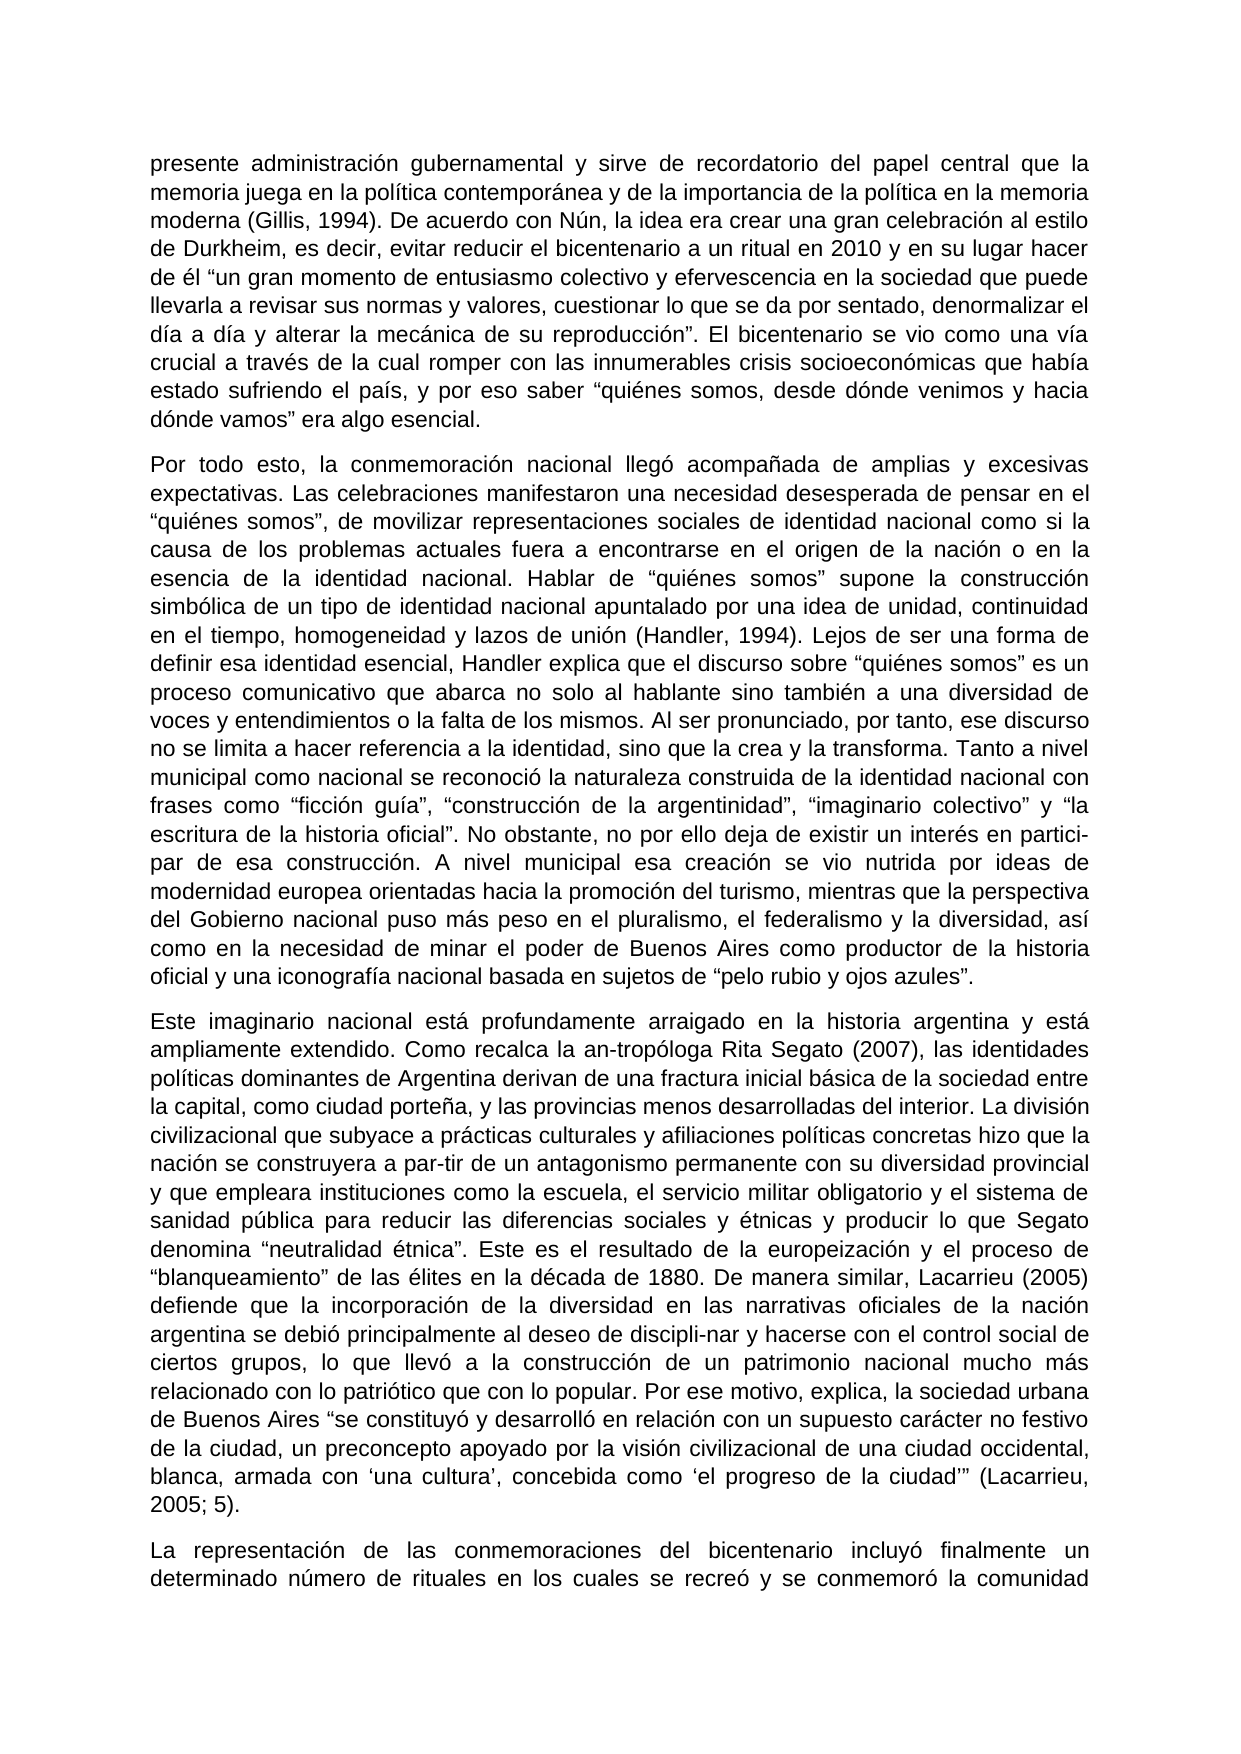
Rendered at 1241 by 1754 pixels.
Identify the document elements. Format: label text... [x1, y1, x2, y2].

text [150, 150, 1090, 432]
text Este imaginario nacional está profundamente arraigado en la historia argentina y está ampliamente extendido. Como recalca la an-tropóloga Rita Segato (2007), las identidades políticas dominantes de Argentina derivan de una fractura inicial básica de la sociedad entre la capital, como ciudad porteña, y las provincias menos desarrolladas del interior. La división civilizacional que subyace a prácticas culturales y afiliaciones políticas concretas hizo que la nación se construyera a par-tir de un antagonismo permanente con su diversidad provincial y que empleara instituciones como la escuela, el servicio militar obligatorio y el sistema de sanidad pública para reducir las diferencias sociales y étnicas y producir lo que Segato denomina “neutralidad étnica”. Este es el resultado de la europeización y el proceso de “blanqueamiento” de las élites en la década de 1880. De manera similar, Lacarrieu (2005) defiende que la incorporación de la diversidad en las narrativas oficiales de la nación argentina se debió principalmente al deseo de discipli-nar y hacerse con el control social de ciertos grupos, lo que llevó a la construcción de un patrimonio nacional mucho más relacionado con lo patriótico que con lo popular. Por ese motivo, explica, la sociedad urbana de Buenos Aires “se constituyó y desarrolló en relación con un supuesto carácter no festivo de la ciudad, un preconcepto apoyado por la visión civilizacional de una ciudad occidental, blanca, armada con ‘una cultura’, concebida como ‘el progreso de la ciudad’” (Lacarrieu, 2005; 5). [150, 1008, 1090, 1518]
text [150, 1537, 1090, 1591]
text Por todo esto, la conmemoración nacional llegó acompañada de amplias y excesivas expectativas. Las celebraciones manifestaron una necesidad desesperada de pensar en el “quiénes somos”, de movilizar representaciones sociales de identidad nacional como si la causa de los problemas actuales fuera a encontrarse en el origen de la nación o en la esencia de la identidad nacional. Hablar de “quiénes somos” supone la construcción simbólica de un tipo de identidad nacional apuntalado por una idea de unidad, continuidad en el tiempo, homogeneidad y lazos de unión (Handler, 1994). Lejos de ser una forma de definir esa identidad esencial, Handler explica que el discurso sobre “quiénes somos” es un proceso comunicativo que abarca no solo al hablante sino también a una diversidad de voces y entendimientos o la falta de los mismos. Al ser pronunciado, por tanto, ese discurso no se limita a hacer referencia a la identidad, sino que la crea y la transforma. Tanto a nivel municipal como nacional se reconoció la naturaleza construida de la identidad nacional con frases como “ficción guía”, “construcción de la argentinidad”, “imaginario colectivo” y “la escritura de la historia oficial”. No obstante, no por ello deja de existir un interés en partici-par de esa construcción. A nivel municipal esa creación se vio nutrida por ideas de modernidad europea orientadas hacia la promoción del turismo, mientras que la perspectiva del Gobierno nacional puso más peso en el pluralismo, el federalismo y la diversidad, así como en la necesidad de minar el poder de Buenos Aires como productor de la historia oficial y una iconografía nacional basada en sujetos de “pelo rubio y ojos azules”. [150, 451, 1090, 989]
